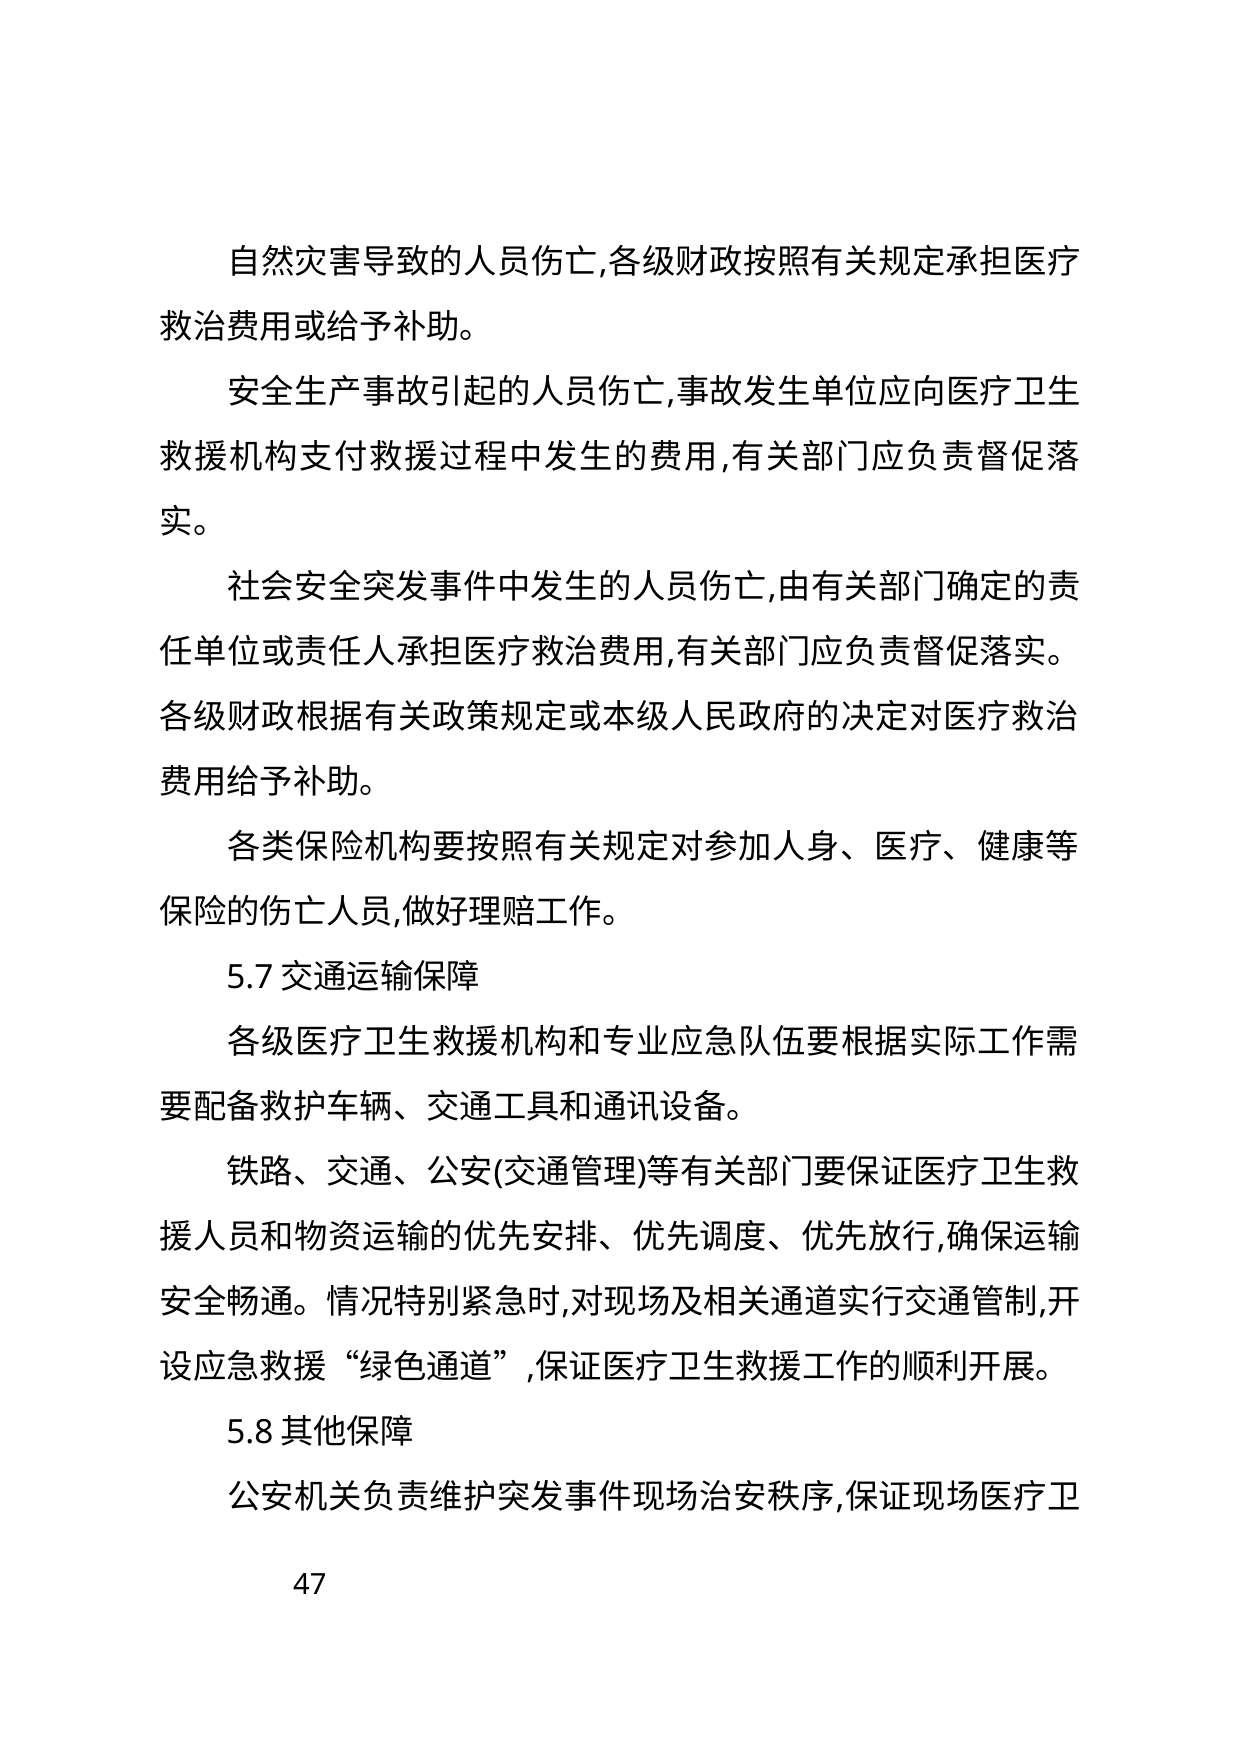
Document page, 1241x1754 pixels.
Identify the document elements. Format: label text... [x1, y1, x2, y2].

text 铁路、交通、公安(交通管理)等有关部门要保证医疗卫生救援人员和物资运输的优先安排、优先调度、优先放行,确保运输安全畅通。情况特别紧急时,对现场及相关通道实行交通管制,开设应急救援“绿色通道”,保证医疗卫生救援工作的顺利开展。 [159, 1137, 1081, 1397]
text 各类保险机构要按照有关规定对参加人身、医疗、健康等保险的伤亡人员,做好理赔工作。 [159, 812, 1081, 942]
text 安全生产事故引起的人员伤亡,事故发生单位应向医疗卫生救援机构支付救援过程中发生的费用,有关部门应负责督促落实。 [159, 357, 1081, 552]
text 各级医疗卫生救援机构和专业应急队伍要根据实际工作需要配备救护车辆、交通工具和通讯设备。 [159, 1007, 1081, 1137]
text 5.7交通运输保障 [159, 942, 1081, 1007]
text 5.8其他保障 [159, 1397, 1081, 1462]
text 社会安全突发事件中发生的人员伤亡,由有关部门确定的责任单位或责任人承担医疗救治费用,有关部门应负责督促落实。各级财政根据有关政策规定或本级人民政府的决定对医疗救治费用给予补助。 [159, 552, 1081, 812]
text 自然灾害导致的人员伤亡,各级财政按照有关规定承担医疗救治费用或给予补助。 [159, 227, 1081, 357]
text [159, 1462, 1081, 1527]
